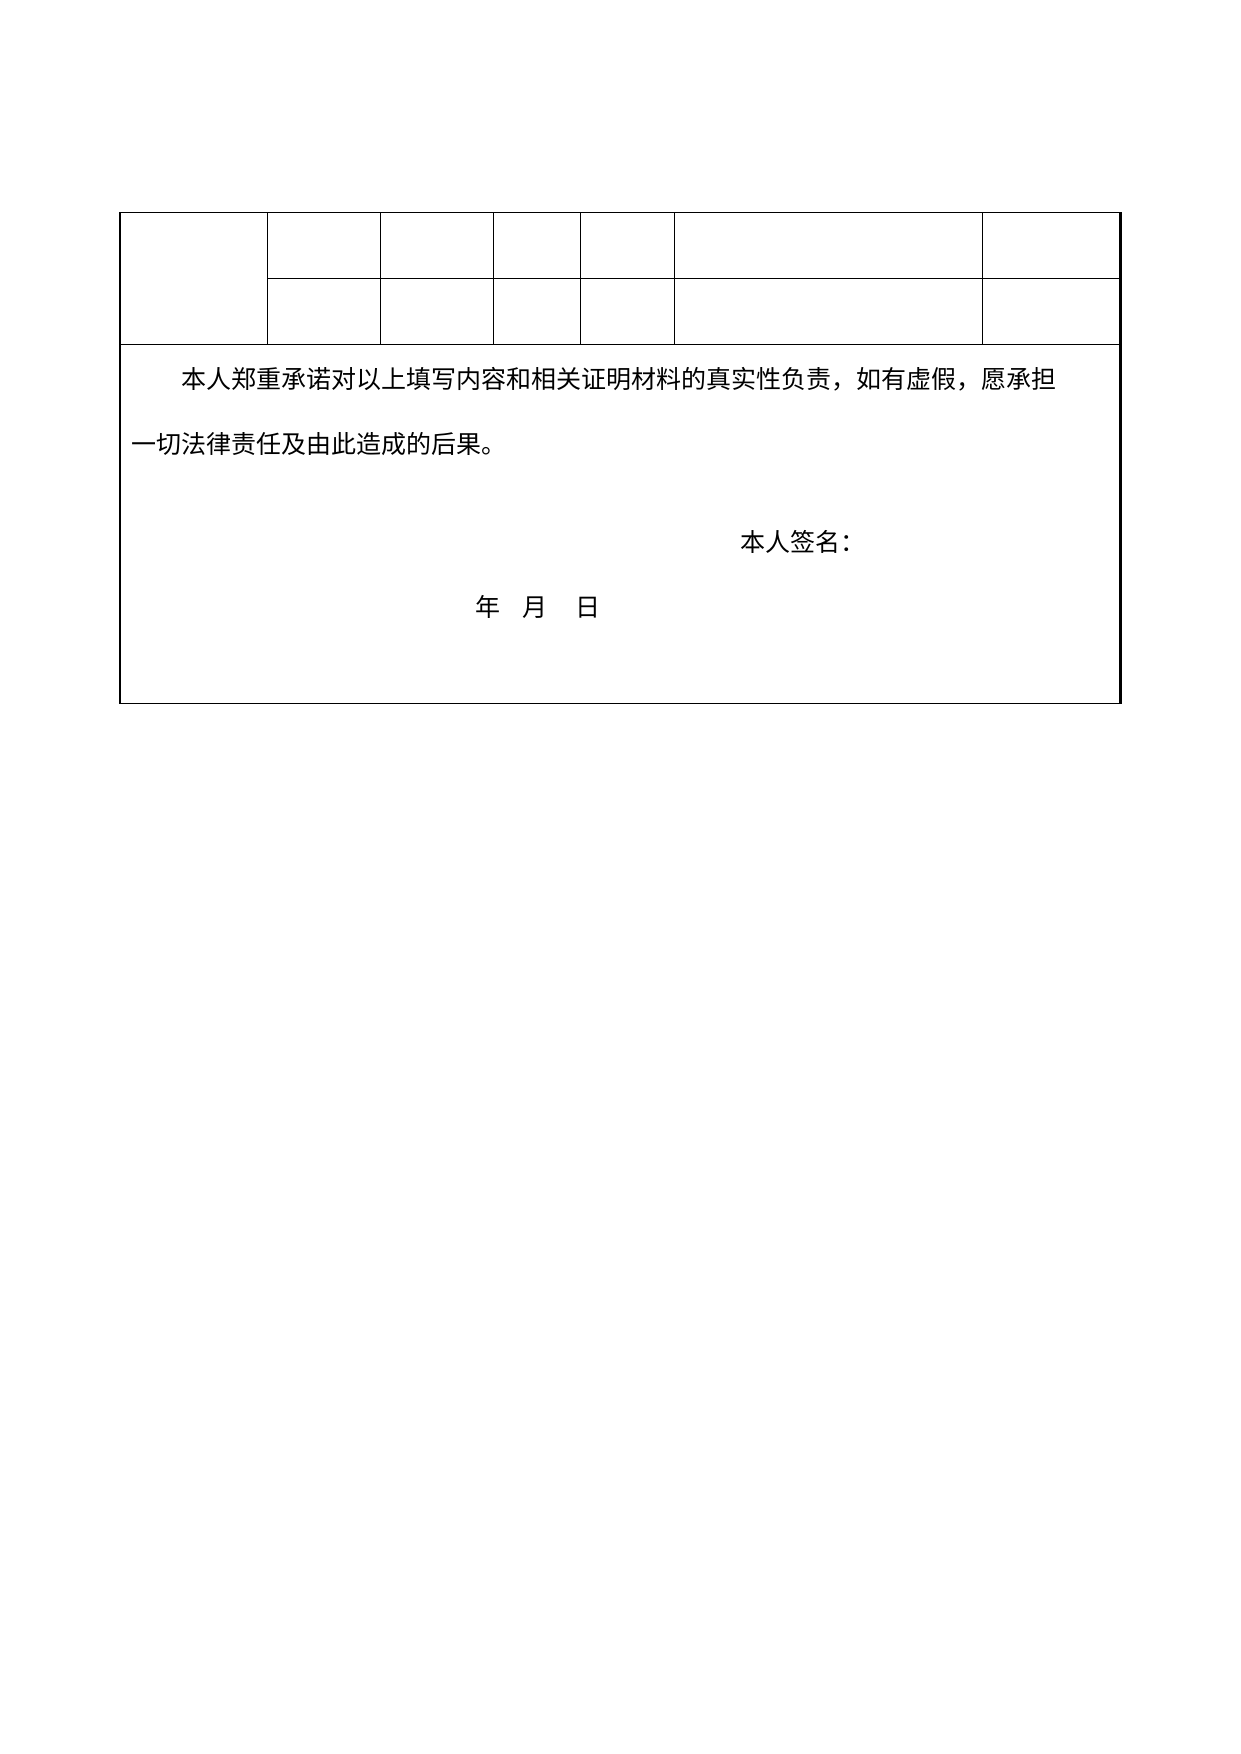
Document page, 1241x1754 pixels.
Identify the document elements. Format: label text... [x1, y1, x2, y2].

table_cell [983, 213, 1119, 278]
table_cell [581, 213, 674, 278]
table_cell [494, 213, 580, 278]
table_cell [581, 279, 674, 344]
table_cell [268, 279, 380, 344]
table_cell [675, 213, 982, 278]
table_cell [494, 279, 580, 344]
table_cell [381, 279, 493, 344]
table_cell [268, 213, 380, 278]
table_cell [983, 279, 1119, 344]
table_cell [381, 213, 493, 278]
table_cell 本人郑重承诺对以上填写内容和相关证明材料的真实性负责，如有虚假，愿承担一切法律责任及由此造成的后果。 本人签名： 年 月 日 [121, 345, 1119, 703]
table_cell [675, 279, 982, 344]
